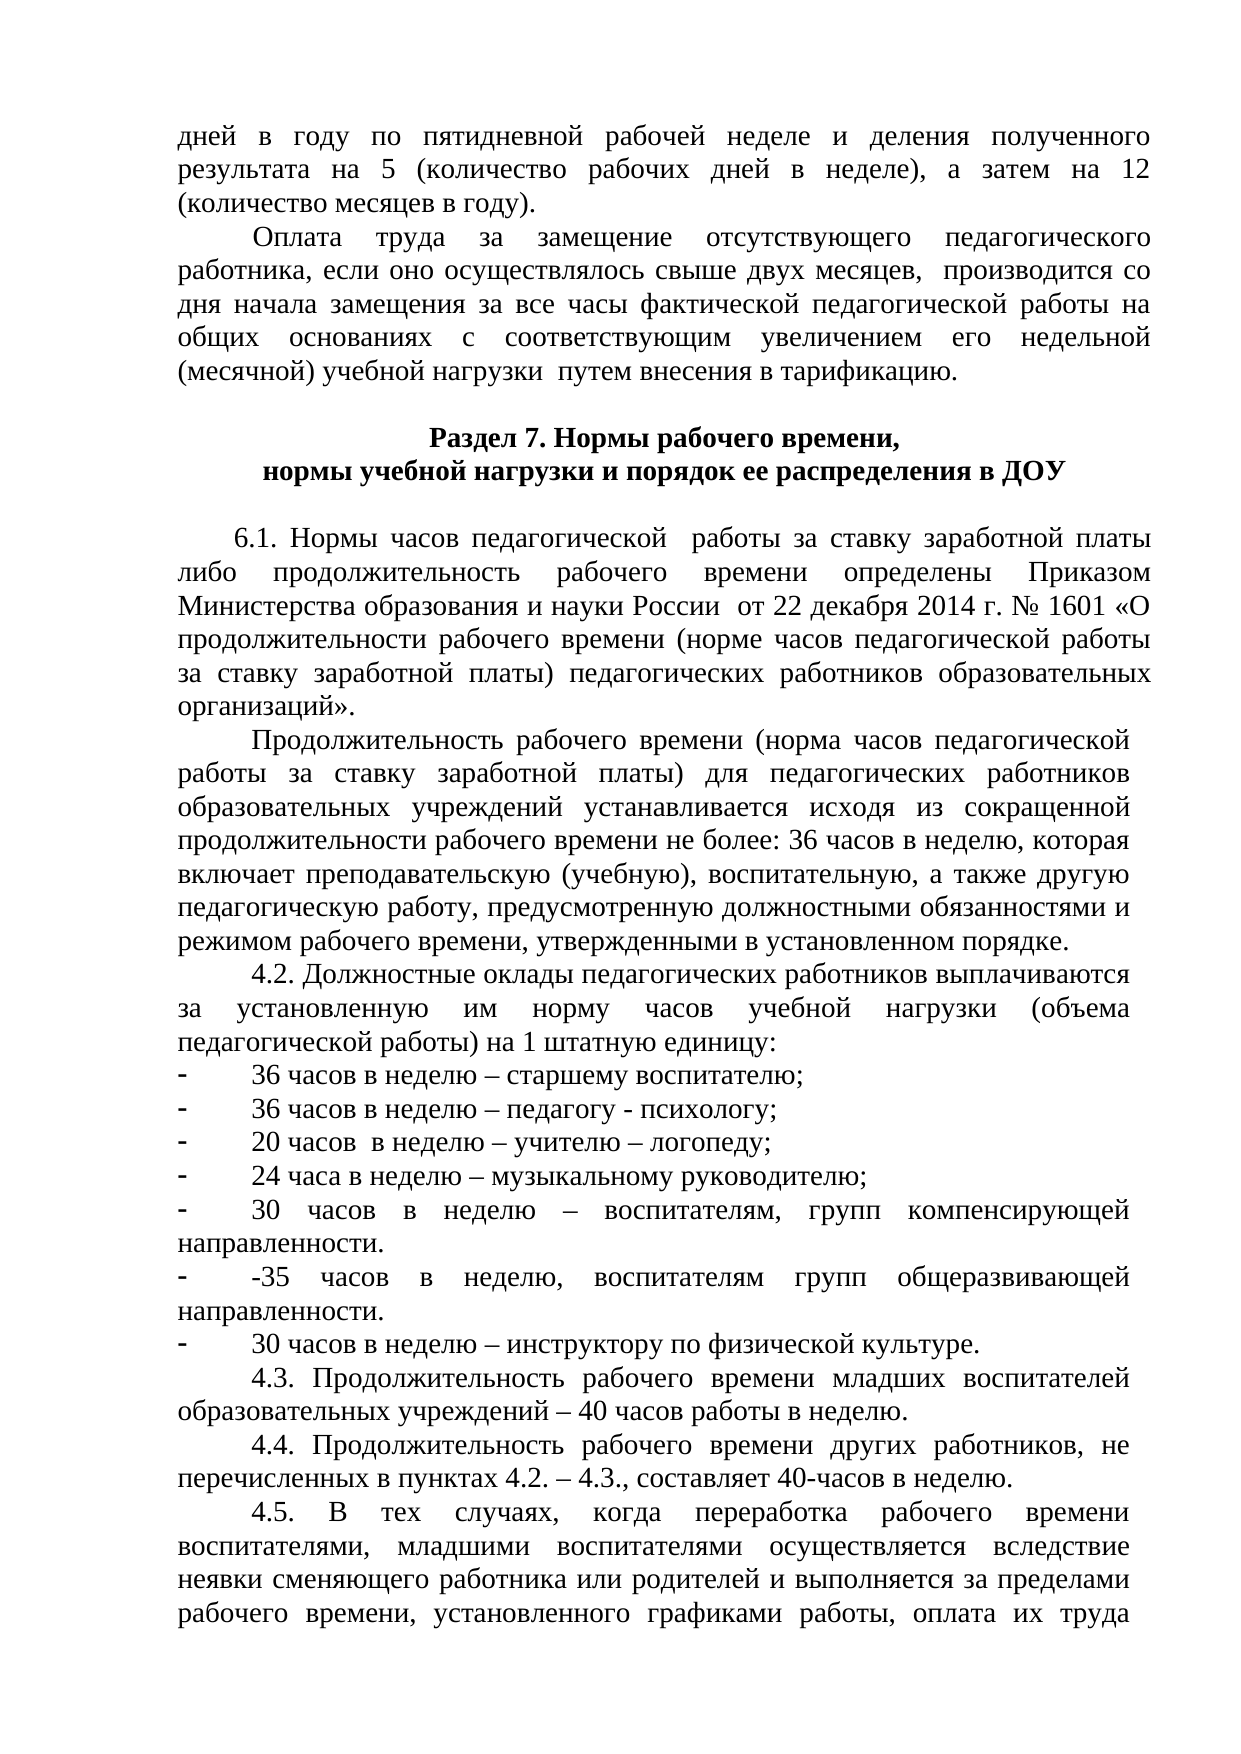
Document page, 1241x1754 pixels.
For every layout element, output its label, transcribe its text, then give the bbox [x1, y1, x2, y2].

list 36 часов в неделю – педагогу - психологу; [177, 1091, 1131, 1124]
list 30 часов в неделю – инструктору по физической культуре. [177, 1326, 1131, 1360]
text Раздел 7. Нормы рабочего времени, [177, 420, 1152, 453]
text 6.1. Нормы часов педагогической работы за ставку заработной платы либо продолжительность рабочего времени определены Приказом Министерства образования и науки России от 22 декабря 2014 г. № 1601 «О продолжительности рабочего времени (норме часов педагогической работы за ставку заработной платы) педагогических работников образовательных организаций». [177, 521, 1152, 722]
text нормы учебной нагрузки и порядок ее распределения в ДОУ [177, 453, 1152, 487]
text 4.3. Продолжительность рабочего времени младших воспитателей образовательных учреждений – 40 часов работы в неделю. [177, 1360, 1131, 1427]
text Продолжительность рабочего времени (норма часов педагогической работы за ставку заработной платы) для педагогических работников образовательных учреждений устанавливается исходя из сокращенной продолжительности рабочего времени не более: 36 часов в неделю, которая включает преподавательскую (учебную), воспитательную, а также другую педагогическую работу, предусмотренную должностными обязанностями и режимом рабочего времени, утвержденными в установленном порядке. [177, 722, 1131, 957]
text 4.4. Продолжительность рабочего времени других работников, не перечисленных в пунктах 4.2. – 4.3., составляет 40-часов в неделю. [177, 1427, 1131, 1494]
text Оплата труда за замещение отсутствующего педагогического работника, если оно осуществлялось свыше двух месяцев, производится со дня начала замещения за все часы фактической педагогической работы на общих основаниях с соответствующим увеличением его недельной (месячной) учебной нагрузки путем внесения в тарификацию. [177, 219, 1152, 386]
list 20 часов в неделю – учителю – логопеду; [177, 1124, 1131, 1158]
list 24 часа в неделю – музыкальному руководителю; [177, 1158, 1131, 1192]
list -35 часов в неделю, воспитателям групп общеразвивающей направленности. [177, 1259, 1131, 1326]
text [177, 118, 1152, 219]
list 30 часов в неделю – воспитателям, групп компенсирующей направленности. [177, 1192, 1131, 1259]
list 36 часов в неделю – старшему воспитателю; [177, 1057, 1131, 1091]
text 4.2. Должностные оклады педагогических работников выплачиваются за установленную им норму часов учебной нагрузки (объема педагогической работы) на 1 штатную единицу: [177, 957, 1131, 1057]
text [177, 1494, 1131, 1628]
